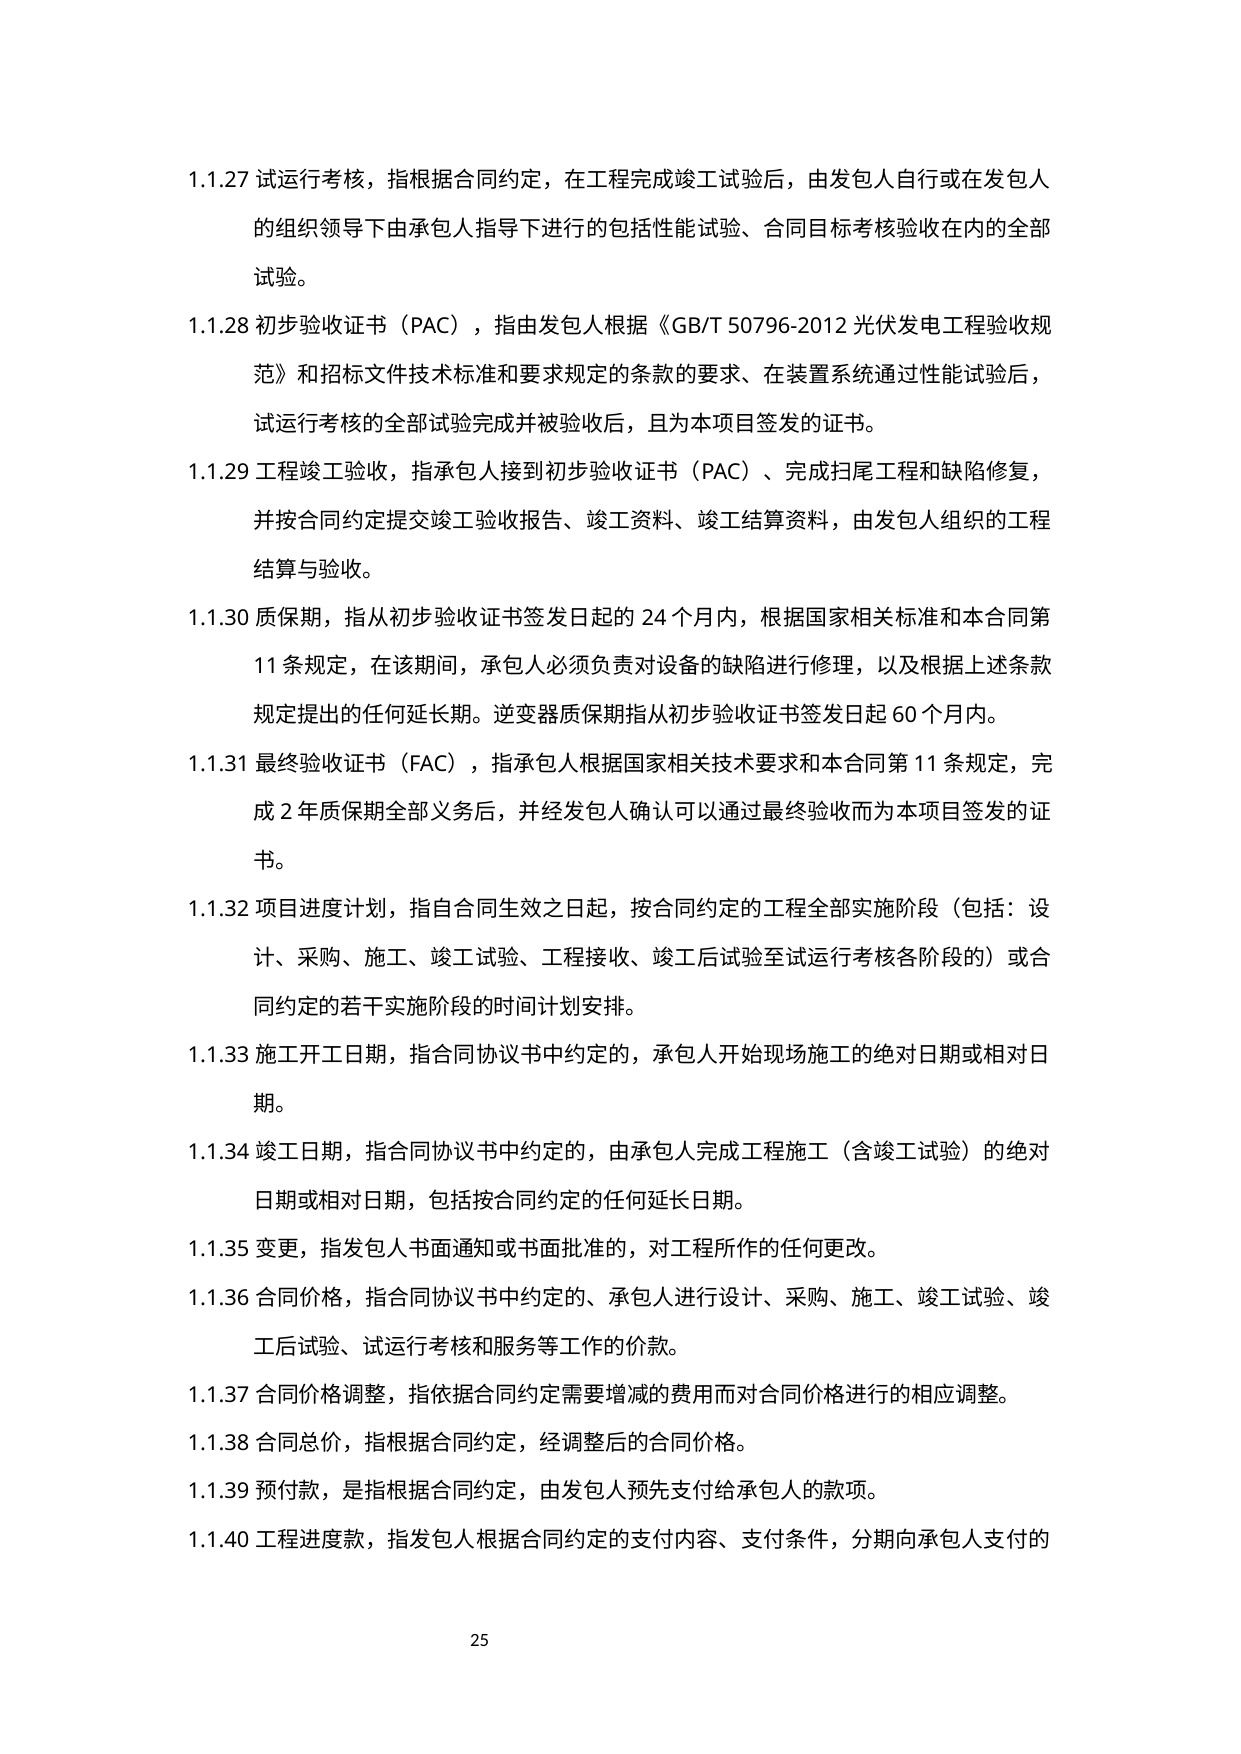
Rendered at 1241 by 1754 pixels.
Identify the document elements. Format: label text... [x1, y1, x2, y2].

list 合同价格调整，指依据合同约定需要增减的费用而对合同价格进行的相应调整。 [187, 1377, 1053, 1409]
list 预付款，是指根据合同约定，由发包人预先支付给承包人的款项。 [187, 1473, 1053, 1506]
list 变更，指发包人书面通知或书面批准的，对工程所作的任何更改。 [187, 1231, 1053, 1264]
list 试运行考核，指根据合同约定，在工程完成竣工试验后，由发包人自行或在发包人的组织领导下由承包人指导下进行的包括性能试验、合同目标考核验收在内的全部试验。 [187, 162, 1053, 292]
list 施工开工日期，指合同协议书中约定的，承包人开始现场施工的绝对日期或相对日期。 [187, 1037, 1053, 1118]
list 竣工日期，指合同协议书中约定的，由承包人完成工程施工（含竣工试验）的绝对日期或相对日期，包括按合同约定的任何延长日期。 [187, 1134, 1053, 1215]
list 工程竣工验收，指承包人接到初步验收证书（PAC）、完成扫尾工程和缺陷修复，并按合同约定提交竣工验收报告、竣工资料、竣工结算资料，由发包人组织的工程结算与验收。 [187, 454, 1053, 584]
list 最终验收证书（FAC），指承包人根据国家相关技术要求和本合同第11条规定，完成2年质保期全部义务后，并经发包人确认可以通过最终验收而为本项目签发的证书。 [187, 745, 1053, 875]
list 合同价格，指合同协议书中约定的、承包人进行设计、采购、施工、竣工试验、竣工后试验、试运行考核和服务等工作的价款。 [187, 1279, 1053, 1361]
list 合同总价，指根据合同约定，经调整后的合同价格。 [187, 1425, 1053, 1457]
list 初步验收证书（PAC），指由发包人根据《GB/T 50796-2012 光伏发电工程验收规范》和招标文件技术标准和要求规定的条款的要求、在装置系统通过性能试验后，试运行考核的全部试验完成并被验收后，且为本项目签发的证书。 [187, 308, 1053, 438]
list 质保期，指从初步验收证书签发日起的24个月内，根据国家相关标准和本合同第11条规定，在该期间，承包人必须负责对设备的缺陷进行修理，以及根据上述条款规定提出的任何延长期。逆变器质保期指从初步验收证书签发日起60个月内。 [187, 599, 1053, 729]
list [187, 1522, 1053, 1554]
list 项目进度计划，指自合同生效之日起，按合同约定的工程全部实施阶段（包括：设计、采购、施工、竣工试验、工程接收、竣工后试验至试运行考核各阶段的）或合同约定的若干实施阶段的时间计划安排。 [187, 891, 1053, 1021]
